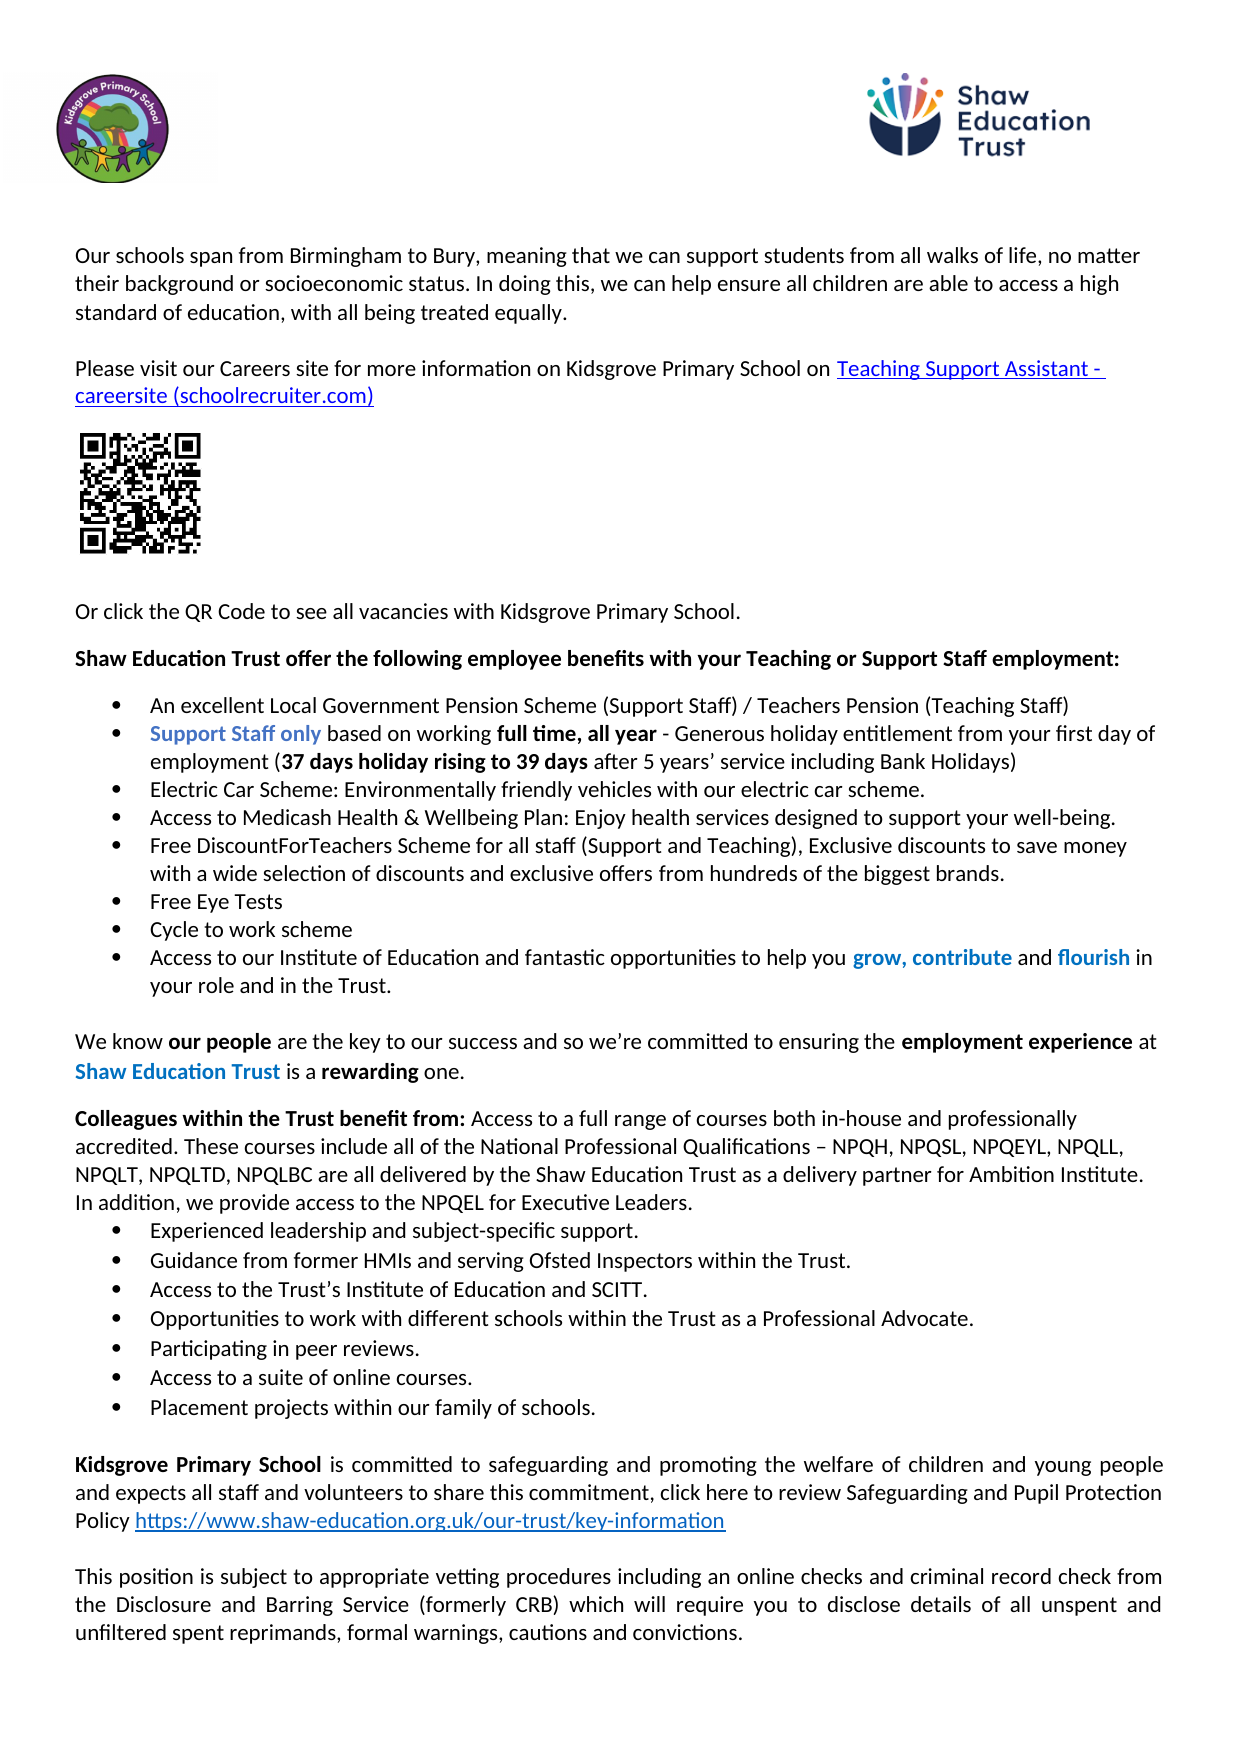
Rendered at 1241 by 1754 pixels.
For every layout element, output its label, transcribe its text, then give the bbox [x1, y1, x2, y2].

list Free DiscountForTeachers Scheme for all staff (Support and Teaching), Exclusive discounts to save money with a wide selection of discounts and exclusive offers from hundreds of the biggest brands. [112, 831, 1165, 887]
list An excellent Local Government Pension Scheme (Support Staff) / Teachers Pension (Teaching Staff) [112, 691, 1165, 719]
list Placement projects within our family of schools. [112, 1393, 1165, 1421]
text We know our people are the key to our success and so we’re committed to ensuring the employment experience at Shaw Education Trust is a rewarding one. [75, 1027, 1165, 1085]
text Kidsgrove Primary School is committed to safeguarding and promoting the welfare of children and young people and expects all staff and volunteers to share this commitment, click here to review Safeguarding and Pupil Protection Policy https://www.shaw-education.org.uk/our-trust/key-information [75, 1450, 1165, 1534]
list Guidance from former HMIs and serving Ofsted Inspectors within the Trust. [112, 1246, 1165, 1274]
picture [867, 73, 1091, 158]
text Please visit our Careers site for more information on Kidsgrove Primary School on Teaching Support Assistant - careersite (schoolrecruiter.com) [75, 354, 1165, 410]
text This position is subject to appropriate vetting procedures including an online checks and criminal record check from the Disclosure and Barring Service (formerly CRB) which will require you to disclose details of all unspent and unfiltered spent reprimands, formal warnings, cautions and convictions. [75, 1562, 1165, 1646]
text Colleagues within the Trust benefit from: Access to a full range of courses both in-house and professionally accredited. These courses include all of the National Professional Qualifications – NPQH, NPQSL, NPQEYL, NPQLL, NPQLT, NPQLTD, NPQLBC are all delivered by the Shaw Education Trust as a delivery partner for Ambition Institute. In addition, we provide access to the NPQEL for Executive Leaders. [75, 1104, 1165, 1216]
text Our schools span from Birmingham to Bury, meaning that we can support students from all walks of life, no matter their background or socioeconomic status. In doing this, we can help ensure all children are able to access a high standard of education, with all being treated equally. [75, 242, 1165, 326]
list Participating in peer reviews. [112, 1334, 1165, 1362]
list Access to our Institute of Education and fantastic opportunities to help you grow, contribute and flourish in your role and in the Trust. [112, 943, 1165, 999]
text Or click the QR Code to see all vacancies with Kidsgrove Primary School. [75, 597, 1165, 625]
list Access to a suite of online courses. [112, 1363, 1165, 1391]
list Access to Medicash Health & Wellbeing Plan: Enjoy health services designed to support your well-being. [112, 803, 1165, 831]
text Shaw Education Trust offer the following employee benefits with your Teaching or Support Staff employment: [75, 644, 1165, 672]
list Cycle to work scheme [112, 915, 1165, 943]
picture [2, 72, 218, 183]
list Access to the Trust’s Institute of Education and SCITT. [112, 1275, 1165, 1303]
list Experienced leadership and subject-specific support. [112, 1216, 1165, 1244]
list Electric Car Scheme: Environmentally friendly vehicles with our electric car scheme. [112, 775, 1165, 803]
list Opportunities to work with different schools within the Trust as a Professional Advocate. [112, 1304, 1165, 1332]
list Support Staff only based on working full time, all year - Generous holiday entitlement from your first day of employment (37 days holiday rising to 39 days after 5 years’ service including Bank Holidays) [112, 719, 1165, 775]
list Free Eye Tests [112, 887, 1165, 915]
picture [75, 428, 203, 557]
